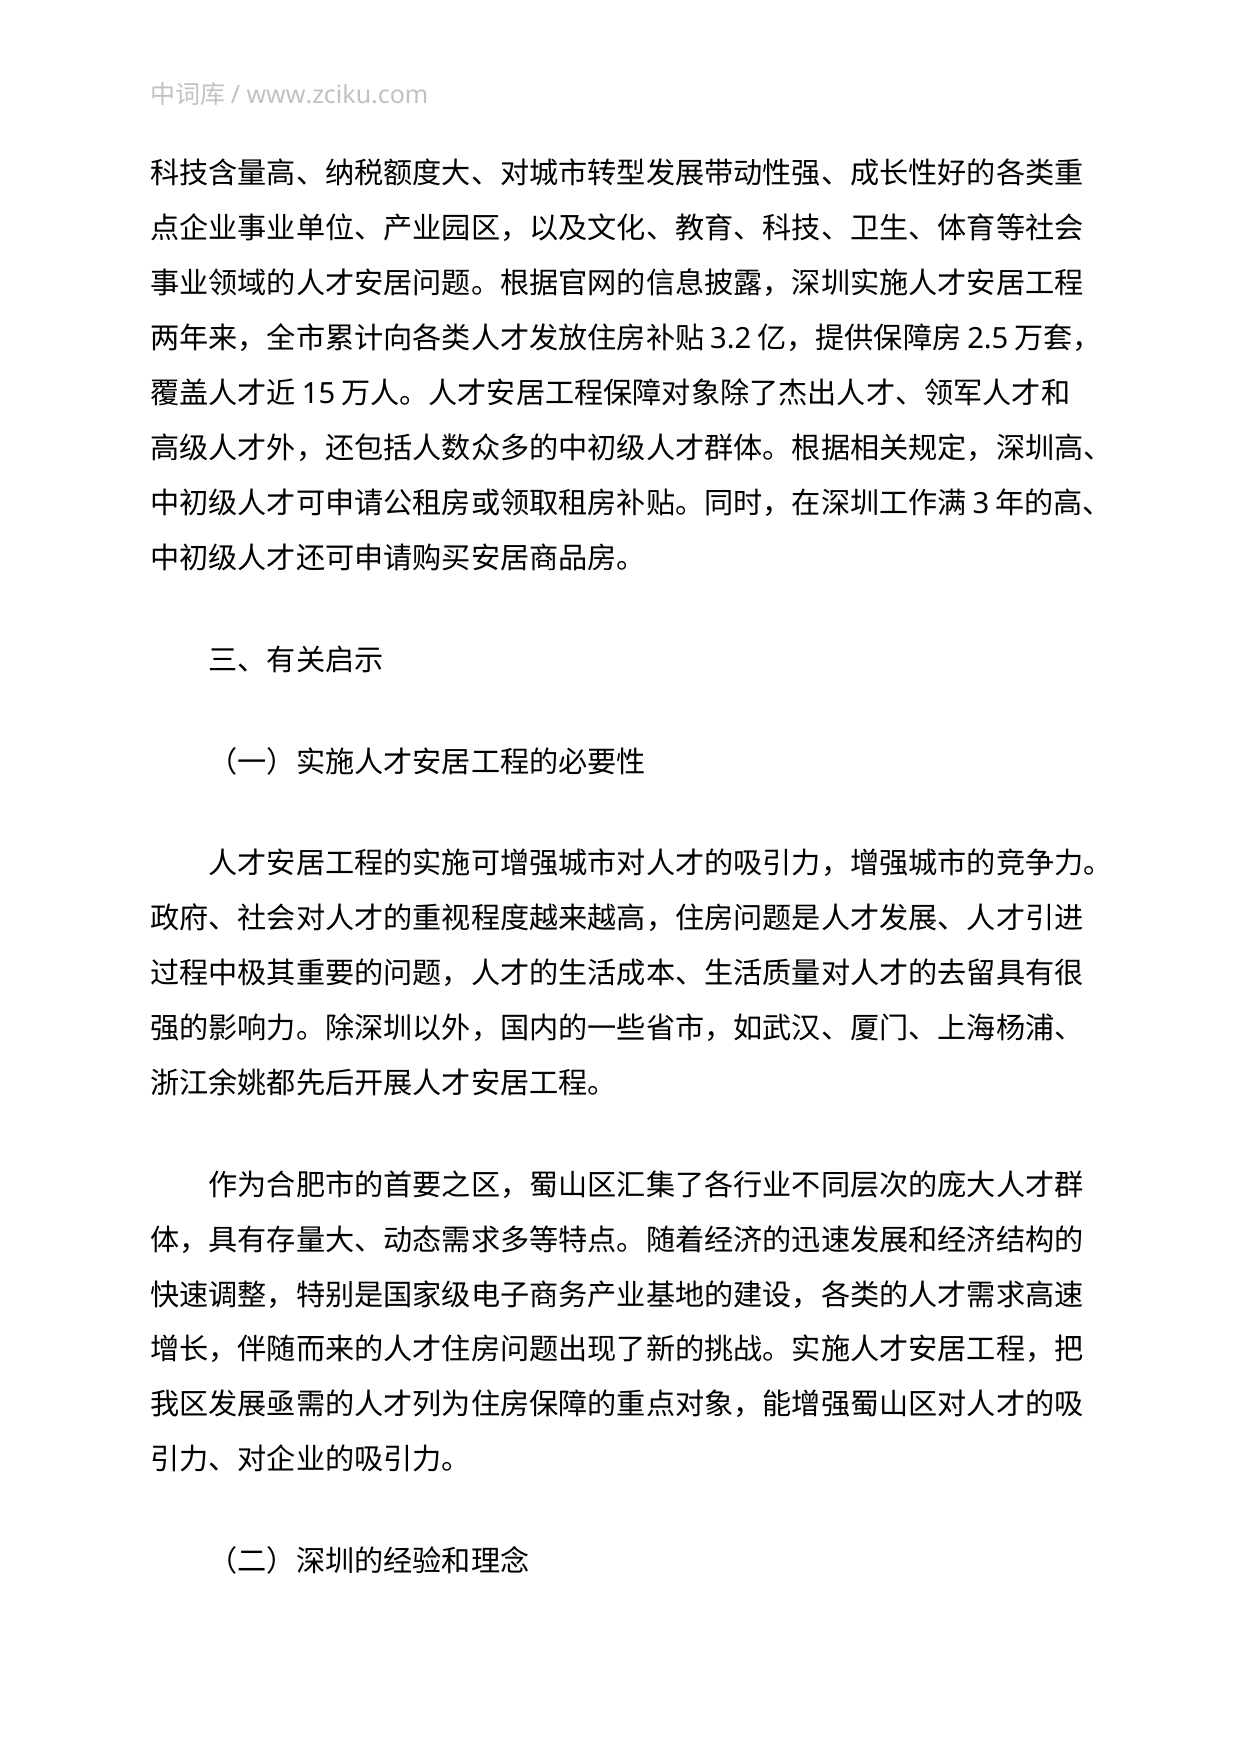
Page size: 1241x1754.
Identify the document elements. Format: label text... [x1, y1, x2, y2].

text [150, 150, 1090, 577]
text 作为合肥市的首要之区，蜀山区汇集了各行业不同层次的庞大人才群体，具有存量大、动态需求多等特点。随着经济的迅速发展和经济结构的快速调整，特别是国家级电子商务产业基地的建设，各类的人才需求高速增长，伴随而来的人才住房问题出现了新的挑战。实施人才安居工程，把我区发展亟需的人才列为住房保障的重点对象，能增强蜀山区对人才的吸引力、对企业的吸引力。 [150, 1161, 1090, 1478]
text （二）深圳的经验和理念 [150, 1537, 1090, 1580]
text （一）实施人才安居工程的必要性 [150, 738, 1090, 780]
text 三、有关启示 [150, 636, 1090, 679]
text 人才安居工程的实施可增强城市对人才的吸引力，增强城市的竞争力。政府、社会对人才的重视程度越来越高，住房问题是人才发展、人才引进过程中极其重要的问题，人才的生活成本、生活质量对人才的去留具有很强的影响力。除深圳以外，国内的一些省市，如武汉、厦门、上海杨浦、浙江余姚都先后开展人才安居工程。 [150, 840, 1090, 1102]
